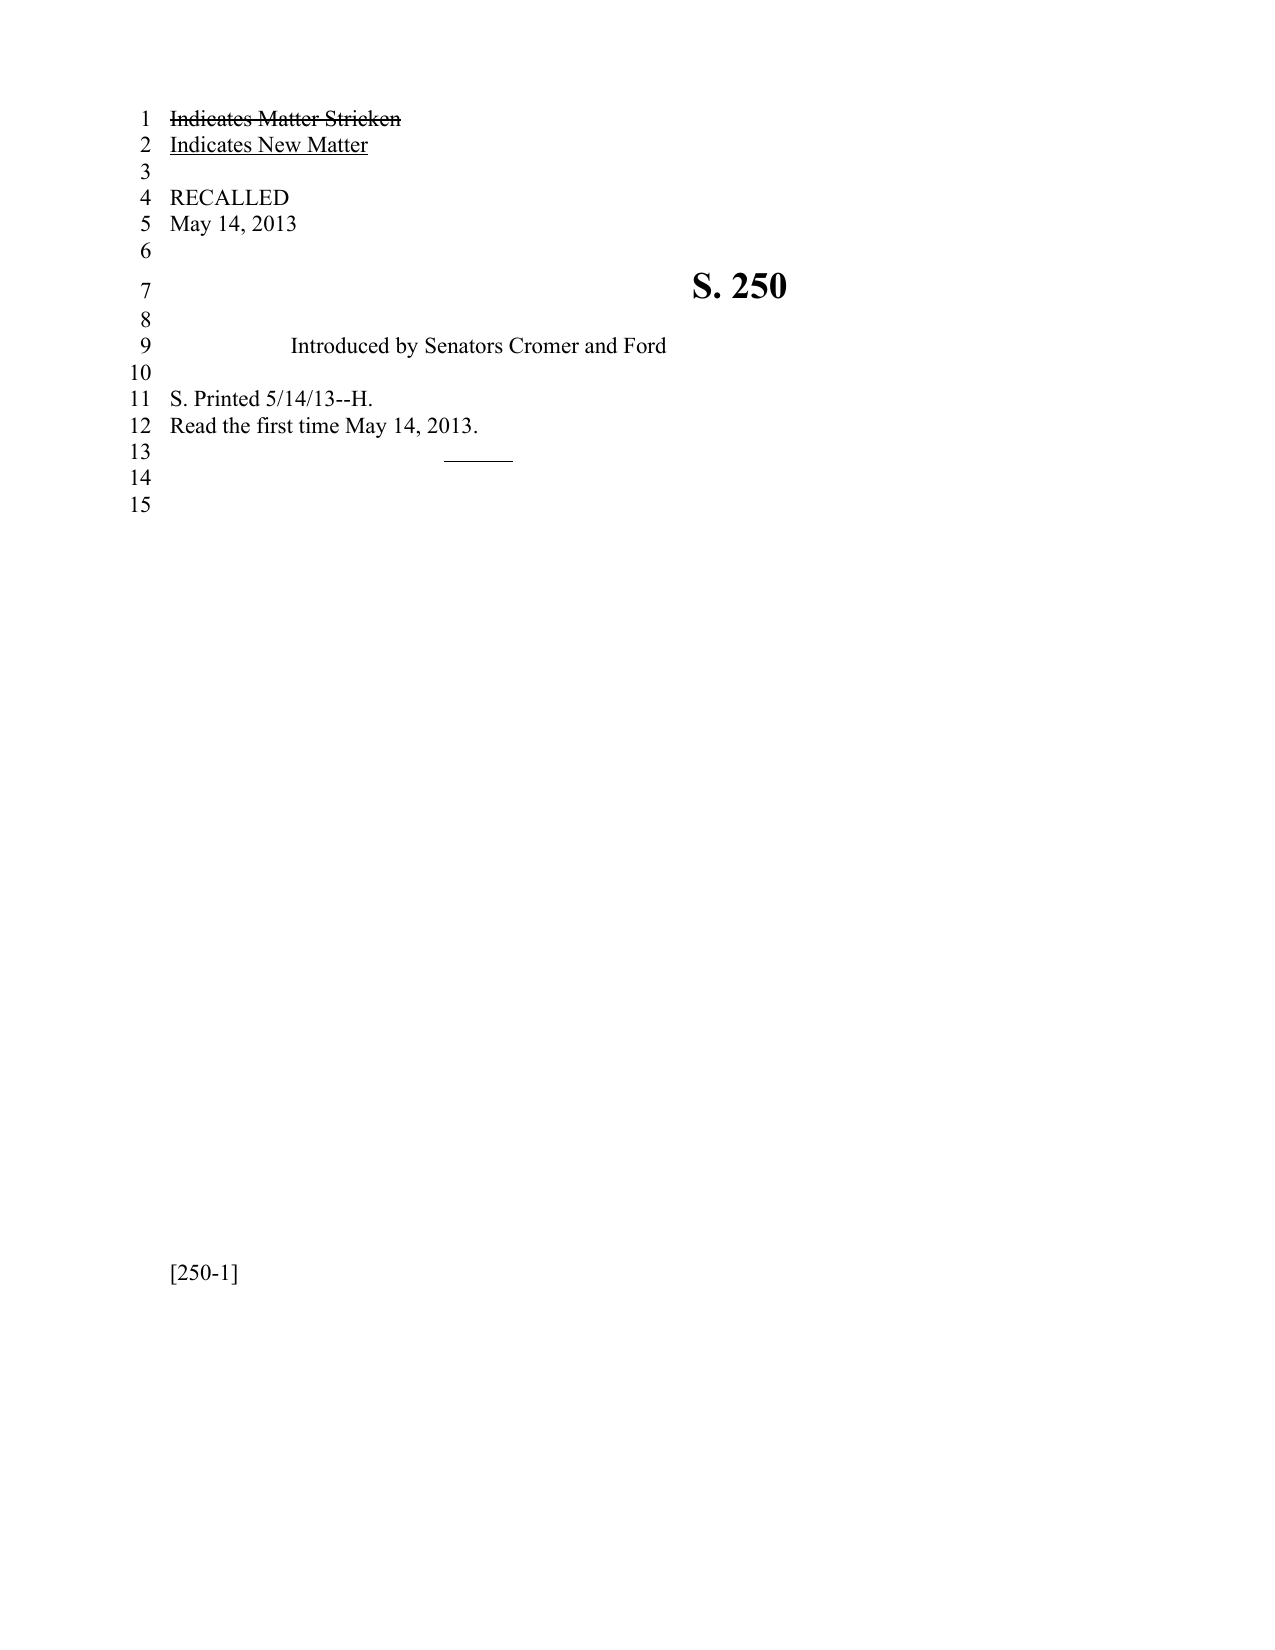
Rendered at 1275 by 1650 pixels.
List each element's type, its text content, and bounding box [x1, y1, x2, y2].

text Indicates New Matter [169, 131, 787, 158]
text S. Printed 5/14/13--H. [169, 385, 787, 412]
text Read the first time May 14, 2013. [169, 412, 787, 438]
text May 14, 2013 [169, 210, 787, 237]
text S. 250 [169, 263, 787, 306]
text RECALLED [169, 184, 787, 210]
text Indicates Matter Stricken [169, 105, 787, 131]
text Introduced by Senators Cromer and Ford [169, 333, 787, 359]
